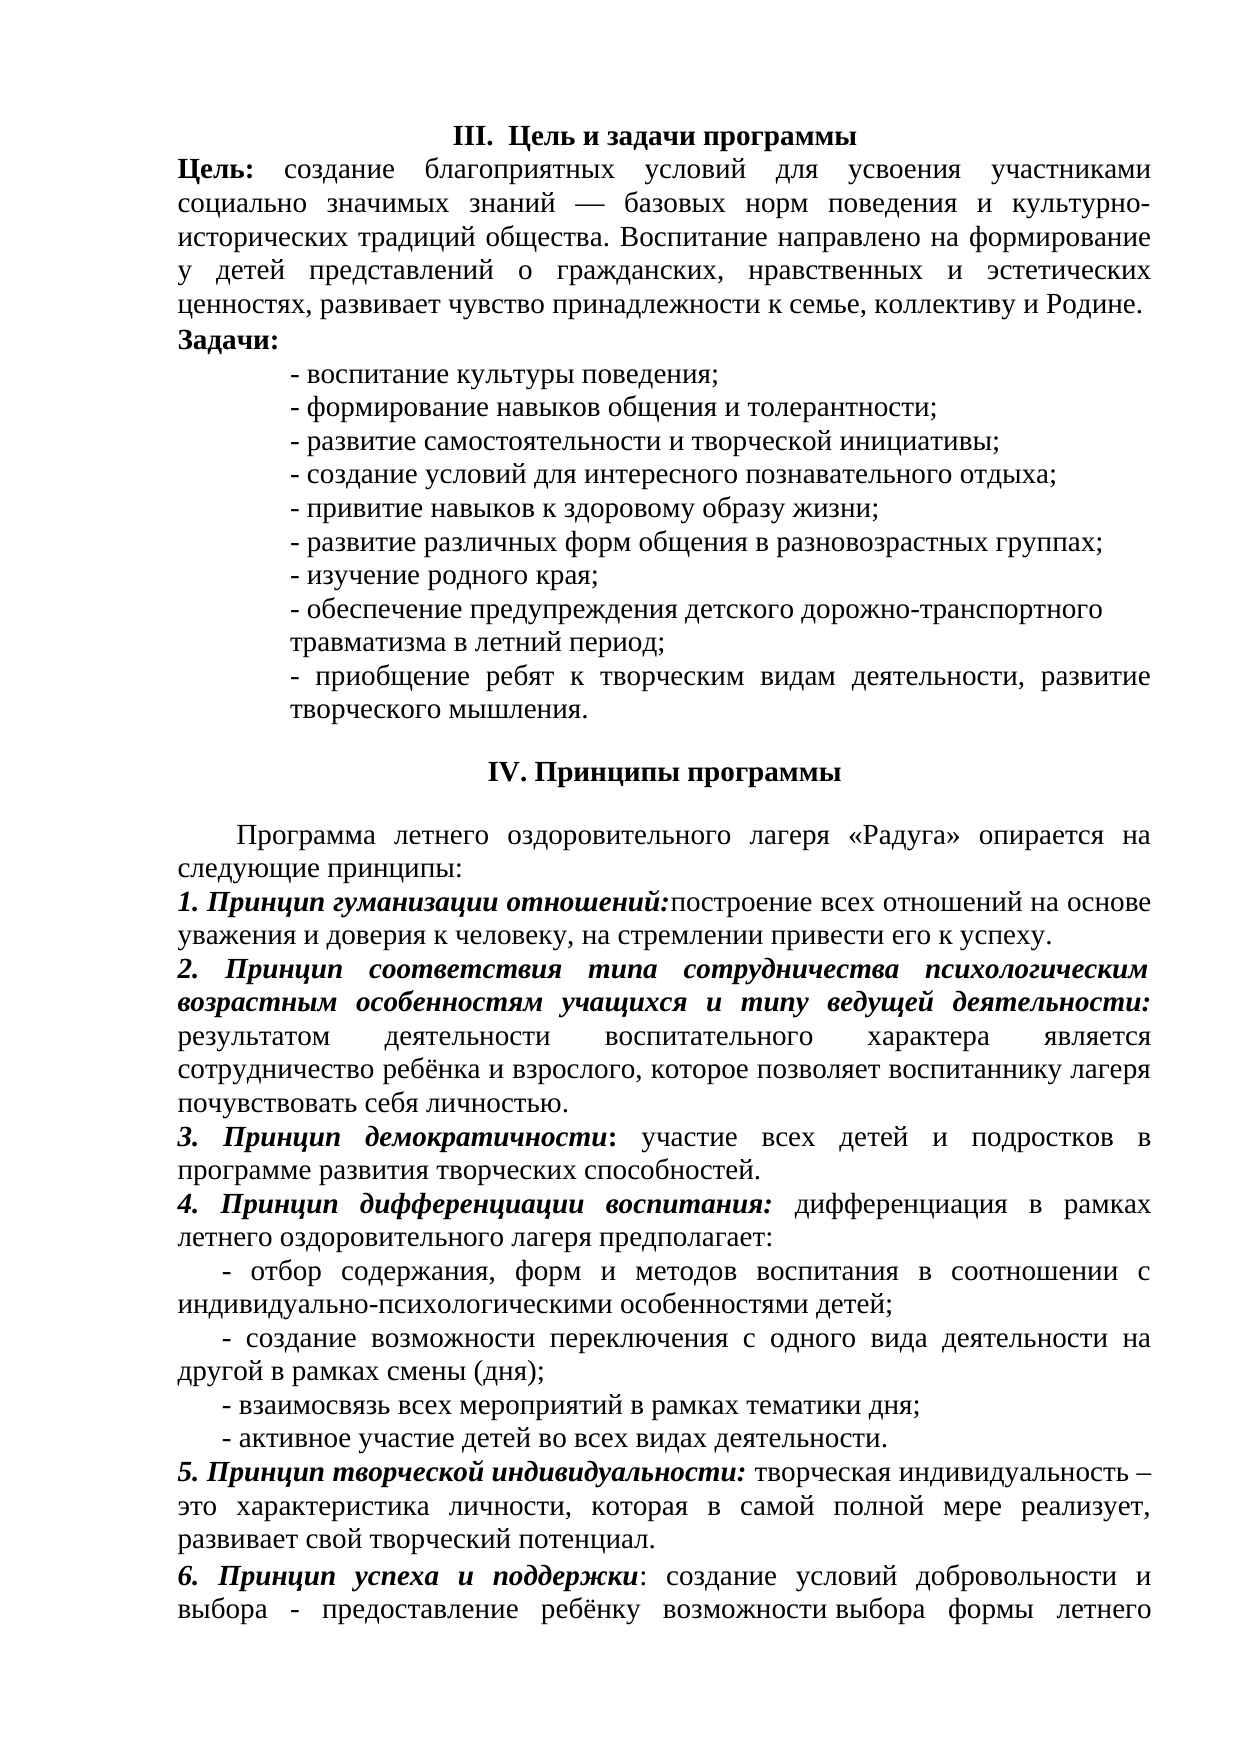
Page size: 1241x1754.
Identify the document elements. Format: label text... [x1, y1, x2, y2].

text - отбор содержания, форм и методов воспитания в соотношении с индивидуально-психологическими особенностями детей; [177, 1253, 1152, 1320]
text - создание возможности переключения с одного вида деятельности на другой в рамках смены (дня); [177, 1320, 1152, 1387]
text - воспитание культуры поведения; [290, 356, 1152, 389]
text - развитие различных форм общения в разновозрастных группах; [290, 524, 1152, 557]
list III. Цель и задачи программы [365, 118, 1152, 152]
text - создание условий для интересного познавательного отдыха; [290, 457, 1152, 490]
text 5. Принцип творческой индивидуальности: творческая индивидуальность – это характеристика личности, которая в самой полной мере реализует, развивает свой творческий потенциал. [177, 1454, 1152, 1555]
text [177, 1558, 1152, 1625]
text - привитие навыков к здоровому образу жизни; [290, 490, 1152, 524]
text - изучение родного края; [290, 557, 1152, 591]
text - развитие самостоятельности и творческой инициативы; [290, 423, 1152, 457]
text Программа летнего оздоровительного лагеря «Радуга» опирается на следующие принципы: [177, 817, 1152, 884]
list - обеспечение предупреждения детского дорожно-транспортного травматизма в летний период; [290, 591, 1152, 658]
text 1. Принцип гуманизации отношений:построение всех отношений на основе уважения и доверия к человеку, на стремлении привести его к успеху. [177, 884, 1152, 951]
text - активное участие детей во всех видах деятельности. [177, 1421, 1152, 1454]
text 3. Принцип демократичности: участие всех детей и подростков в программе развития творческих способностей. [177, 1119, 1152, 1186]
text IV. Принципы программы [177, 754, 1152, 788]
text 2. Принцип соответствия типа сотрудничества психологическим возрастным особенностям учащихся и типу ведущей деятельности: результатом деятельности воспитательного характера является сотрудничество ребёнка и взрослого, которое позволяет воспитаннику лагеря почувствовать себя личностью. [177, 951, 1152, 1119]
list - приобщение ребят к творческим видам деятельности, развитие творческого мышления. [290, 658, 1152, 725]
text Задачи: [177, 322, 1152, 356]
text 4. Принцип дифференциации воспитания: дифференциация в рамках летнего оздоровительного лагеря предполагает: [177, 1186, 1152, 1253]
text - формирование навыков общения и толерантности; [290, 389, 1152, 423]
text Цель: создание благоприятных условий для усвоения участниками социально значимых знаний — базовых норм поведения и культурно-исторических традиций общества. Воспитание направлено на формирование у детей представлений о гражданских, нравственных и эстетических ценностях, развивает чувство принадлежности к семье, коллективу и Родине. [177, 152, 1152, 319]
text - взаимосвязь всех мероприятий в рамках тематики дня; [177, 1387, 1152, 1421]
